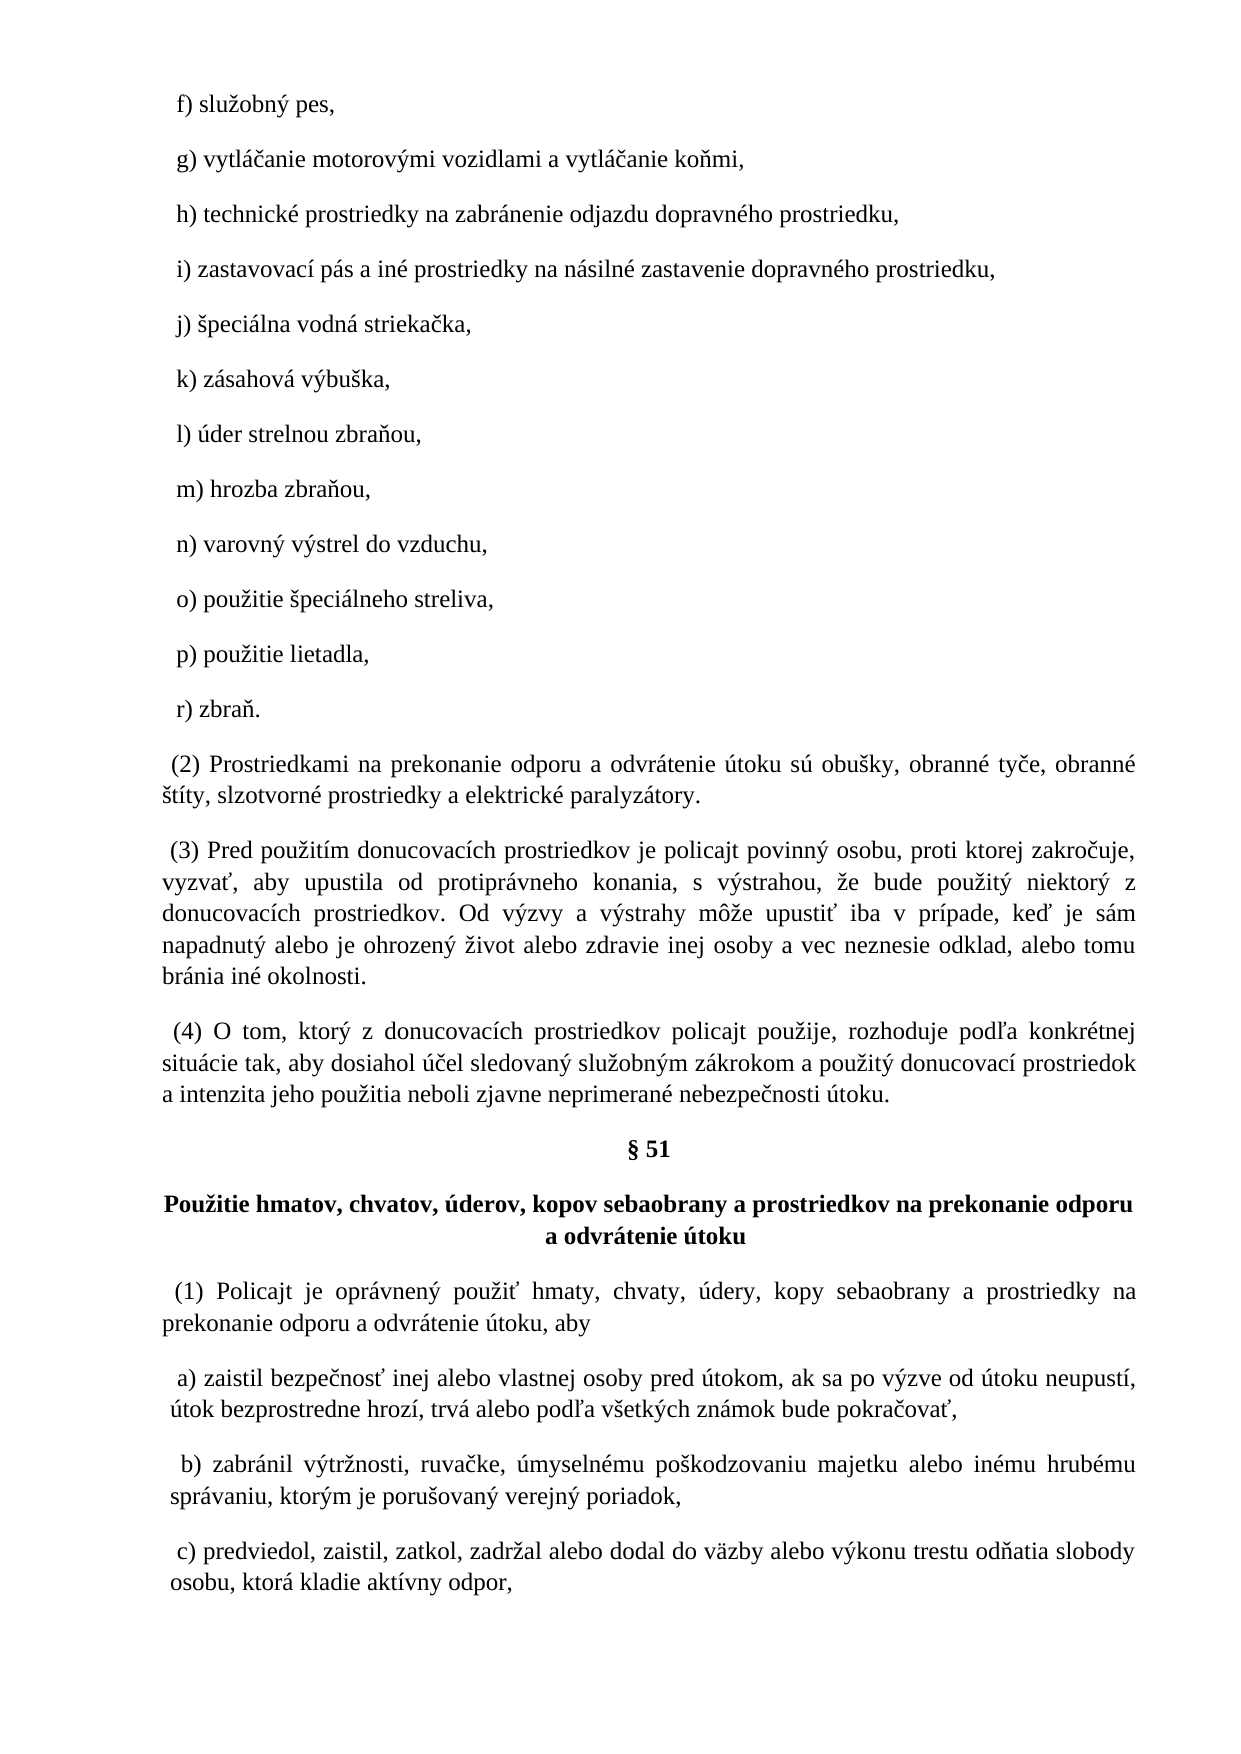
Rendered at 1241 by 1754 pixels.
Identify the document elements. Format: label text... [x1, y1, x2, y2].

text i) zastavovací pás a iné prostriedky na násilné zastavenie dopravného prostriedku, [170, 254, 1137, 282]
text n) varovný výstrel do vzduchu, [170, 529, 1137, 557]
text c) predviedol, zaistil, zatkol, zadržal alebo dodal do väzby alebo výkonu trestu odňatia slobody osobu, ktorá kladie aktívny odpor, [170, 1536, 1137, 1596]
text (2) Prostriedkami na prekonanie odporu a odvrátenie útoku sú obušky, obranné tyče, obranné štíty, slzotvorné prostriedky a elektrické paralyzátory. [162, 749, 1137, 809]
text § 51 [154, 1134, 1137, 1163]
text p) použitie lietadla, [170, 639, 1137, 667]
text j) špeciálna vodná striekačka, [170, 309, 1137, 337]
text o) použitie špeciálneho streliva, [170, 584, 1137, 612]
text (4) O tom, ktorý z donucovacích prostriedkov policajt použije, rozhoduje podľa konkrétnej situácie tak, aby dosiahol účel sledovaný služobným zákrokom a použitý donucovací prostriedok a intenzita jeho použitia neboli zjavne neprimerané nebezpečnosti útoku. [162, 1016, 1137, 1108]
text m) hrozba zbraňou, [170, 474, 1137, 502]
text (3) Pred použitím donucovacích prostriedkov je policajt povinný osobu, proti ktorej zakročuje, vyzvať, aby upustila od protiprávneho konania, s výstrahou, že bude použitý niektorý z donucovacích prostriedkov. Od výzvy a výstrahy môže upustiť iba v prípade, keď je sám napadnutý alebo je ohrozený život alebo zdravie inej osoby a vec neznesie odklad, alebo tomu bránia iné okolnosti. [162, 835, 1137, 990]
text (1) Policajt je oprávnený použiť hmaty, chvaty, údery, kopy sebaobrany a prostriedky na prekonanie odporu a odvrátenie útoku, aby [162, 1276, 1137, 1336]
text b) zabránil výtržnosti, ruvačke, úmyselnému poškodzovaniu majetku alebo inému hrubému správaniu, ktorým je porušovaný verejný poriadok, [170, 1449, 1137, 1509]
text g) vytláčanie motorovými vozidlami a vytláčanie koňmi, [170, 144, 1137, 172]
text Použitie hmatov, chvatov, úderov, kopov sebaobrany a prostriedkov na prekonanie odporu a odvrátenie útoku [154, 1189, 1137, 1250]
text h) technické prostriedky na zabránenie odjazdu dopravného prostriedku, [170, 199, 1137, 227]
text k) zásahová výbuška, [170, 364, 1137, 392]
text r) zbraň. [170, 694, 1137, 722]
text l) úder strelnou zbraňou, [170, 419, 1137, 447]
text f) služobný pes, [170, 89, 1137, 117]
text a) zaistil bezpečnosť inej alebo vlastnej osoby pred útokom, ak sa po výzve od útoku neupustí, útok bezprostredne hrozí, trvá alebo podľa všetkých známok bude pokračovať, [170, 1363, 1137, 1423]
